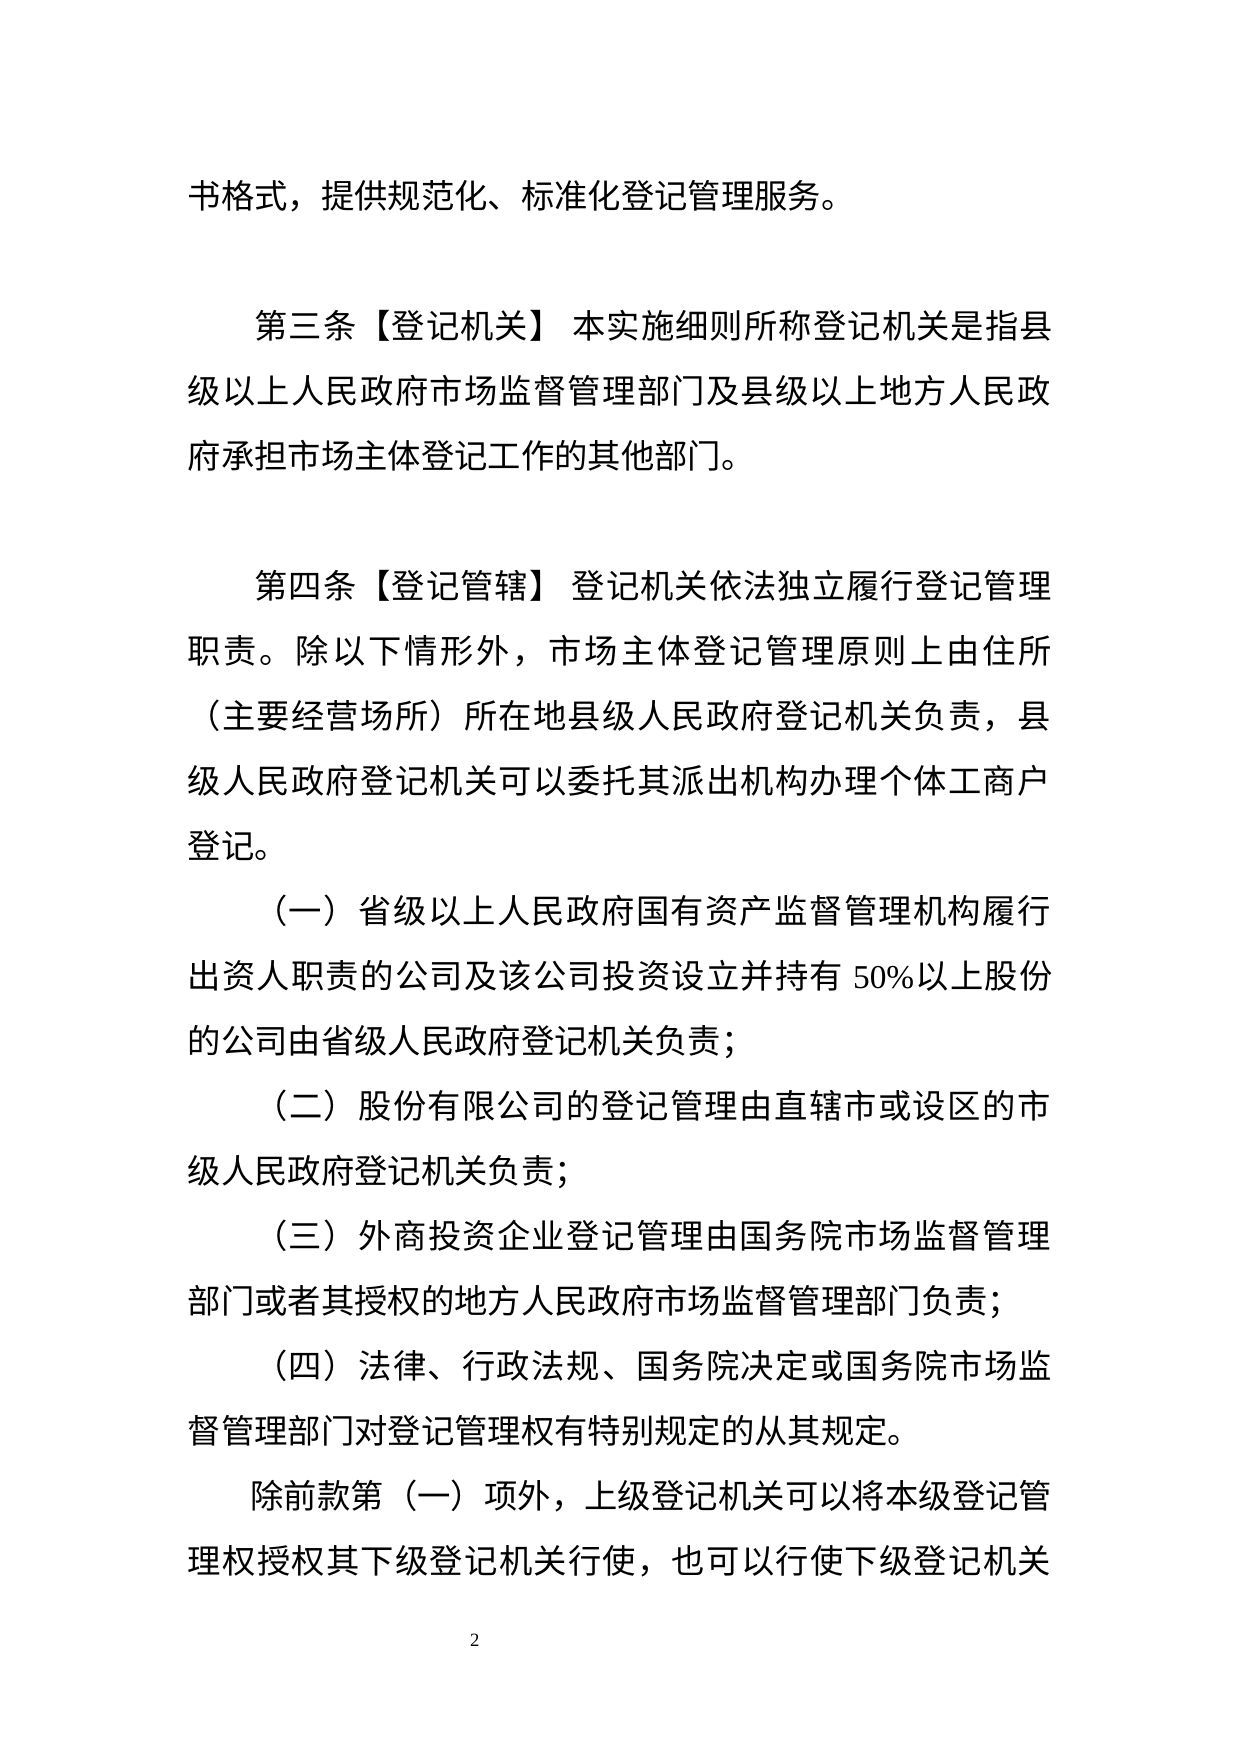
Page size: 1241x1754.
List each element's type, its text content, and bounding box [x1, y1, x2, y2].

text （三）外商投资企业登记管理由国务院市场监督管理部门或者其授权的地方人民政府市场监督管理部门负责； [187, 1202, 1053, 1332]
text （一）省级以上人民政府国有资产监督管理机构履行出资人职责的公司及该公司投资设立并持有50%以上股份的公司由省级人民政府登记机关负责； [187, 877, 1053, 1072]
text 第四条【登记管辖】 登记机关依法独立履行登记管理职责。除以下情形外，市场主体登记管理原则上由住所（主要经营场所）所在地县级人民政府登记机关负责，县级人民政府登记机关可以委托其派出机构办理个体工商户登记。 [187, 552, 1053, 877]
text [187, 162, 1053, 227]
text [187, 1462, 1053, 1592]
text 第三条【登记机关】 本实施细则所称登记机关是指县级以上人民政府市场监督管理部门及县级以上地方人民政府承担市场主体登记工作的其他部门。 [187, 292, 1053, 487]
text （二）股份有限公司的登记管理由直辖市或设区的市级人民政府登记机关负责； [187, 1072, 1053, 1202]
text （四）法律、行政法规、国务院决定或国务院市场监督管理部门对登记管理权有特别规定的从其规定。 [187, 1332, 1053, 1462]
